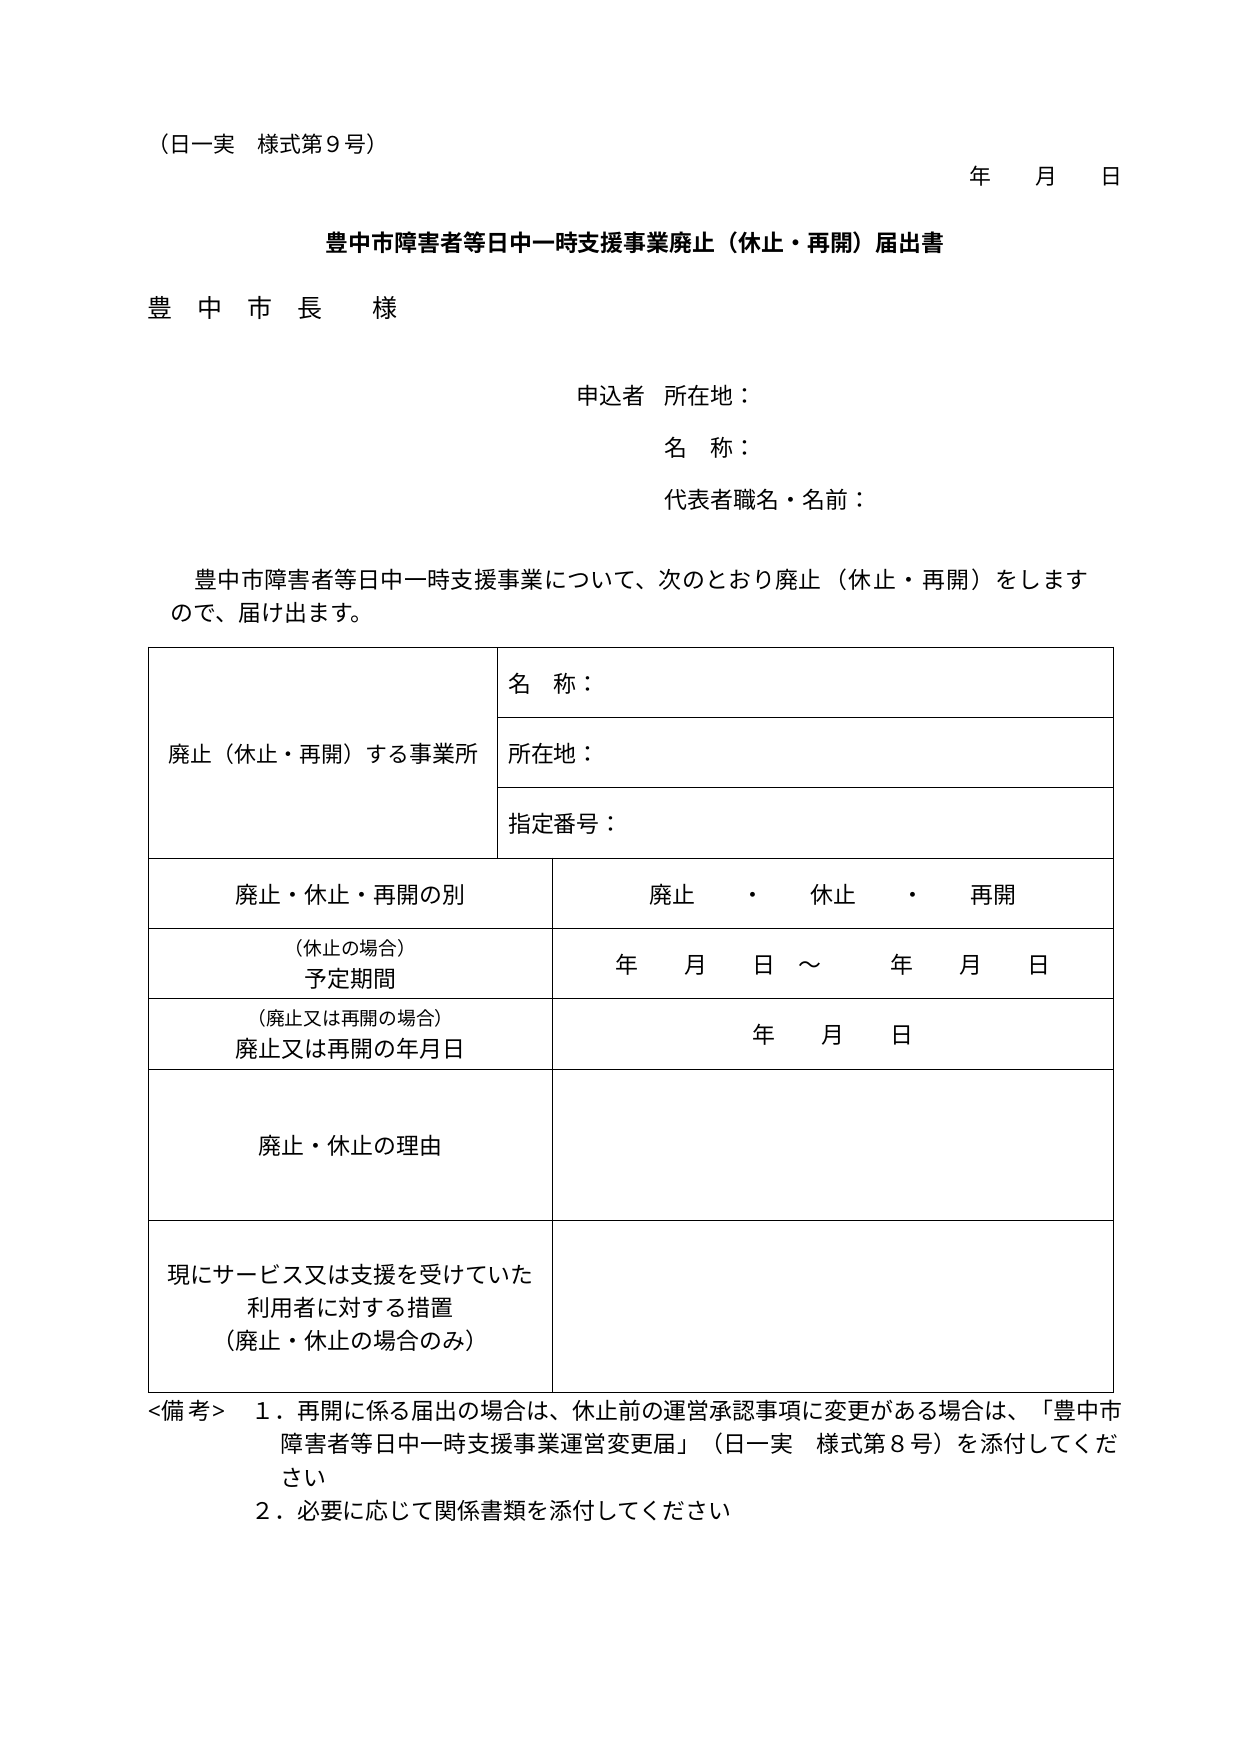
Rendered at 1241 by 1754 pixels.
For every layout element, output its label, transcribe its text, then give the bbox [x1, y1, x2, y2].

text （日一実 様式第９号） [148, 127, 1122, 159]
text 代表者職名・名前： [148, 482, 1122, 515]
table_cell 現にサービス又は支援を受けていた 利用者に対する措置 （廃止・休止の場合のみ） [149, 1221, 552, 1392]
table_header 名 称： [498, 648, 1113, 717]
table_cell 廃止・休止の理由 [149, 1070, 552, 1219]
table_cell [553, 1221, 1113, 1392]
text 申込者 所在地： [148, 378, 1122, 411]
table_cell 廃止 ・ 休止 ・ 再開 [553, 859, 1113, 928]
table_cell 年 月 日 ～ 年 月 日 [553, 929, 1113, 998]
table_cell 年 月 日 [553, 999, 1113, 1068]
text 豊中市障害者等日中一時支援事業廃止（休止・再開）届出書 [148, 224, 1122, 258]
table_cell [553, 1070, 1113, 1219]
table_cell 廃止・休止・再開の別 [149, 859, 552, 928]
text 豊中市障害者等日中一時支援事業について、次のとおり廃止（休止・再開）をしますので、届け出ます。 [148, 561, 1088, 628]
table_cell 指定番号： [498, 788, 1113, 858]
text 豊 中 市 長 様 [148, 289, 1122, 325]
text <備 考> １．再開に係る届出の場合は、休止前の運営承認事項に変更がある場合は、「豊中市障害者等日中一時支援事業運営変更届」（日一実 様式第８号）を添付してください [148, 1393, 1122, 1493]
text 名 称： [148, 430, 1122, 463]
table_header 廃止（休止・再開）する事業所 [149, 648, 497, 858]
table_cell （休止の場合） 予定期間 [149, 929, 552, 998]
table_cell （廃止又は再開の場合） 廃止又は再開の年月日 [149, 999, 552, 1068]
text 年 月 日 [148, 159, 1122, 190]
text ２．必要に応じて関係書類を添付してください [148, 1493, 1122, 1526]
table_cell 所在地： [498, 718, 1113, 787]
